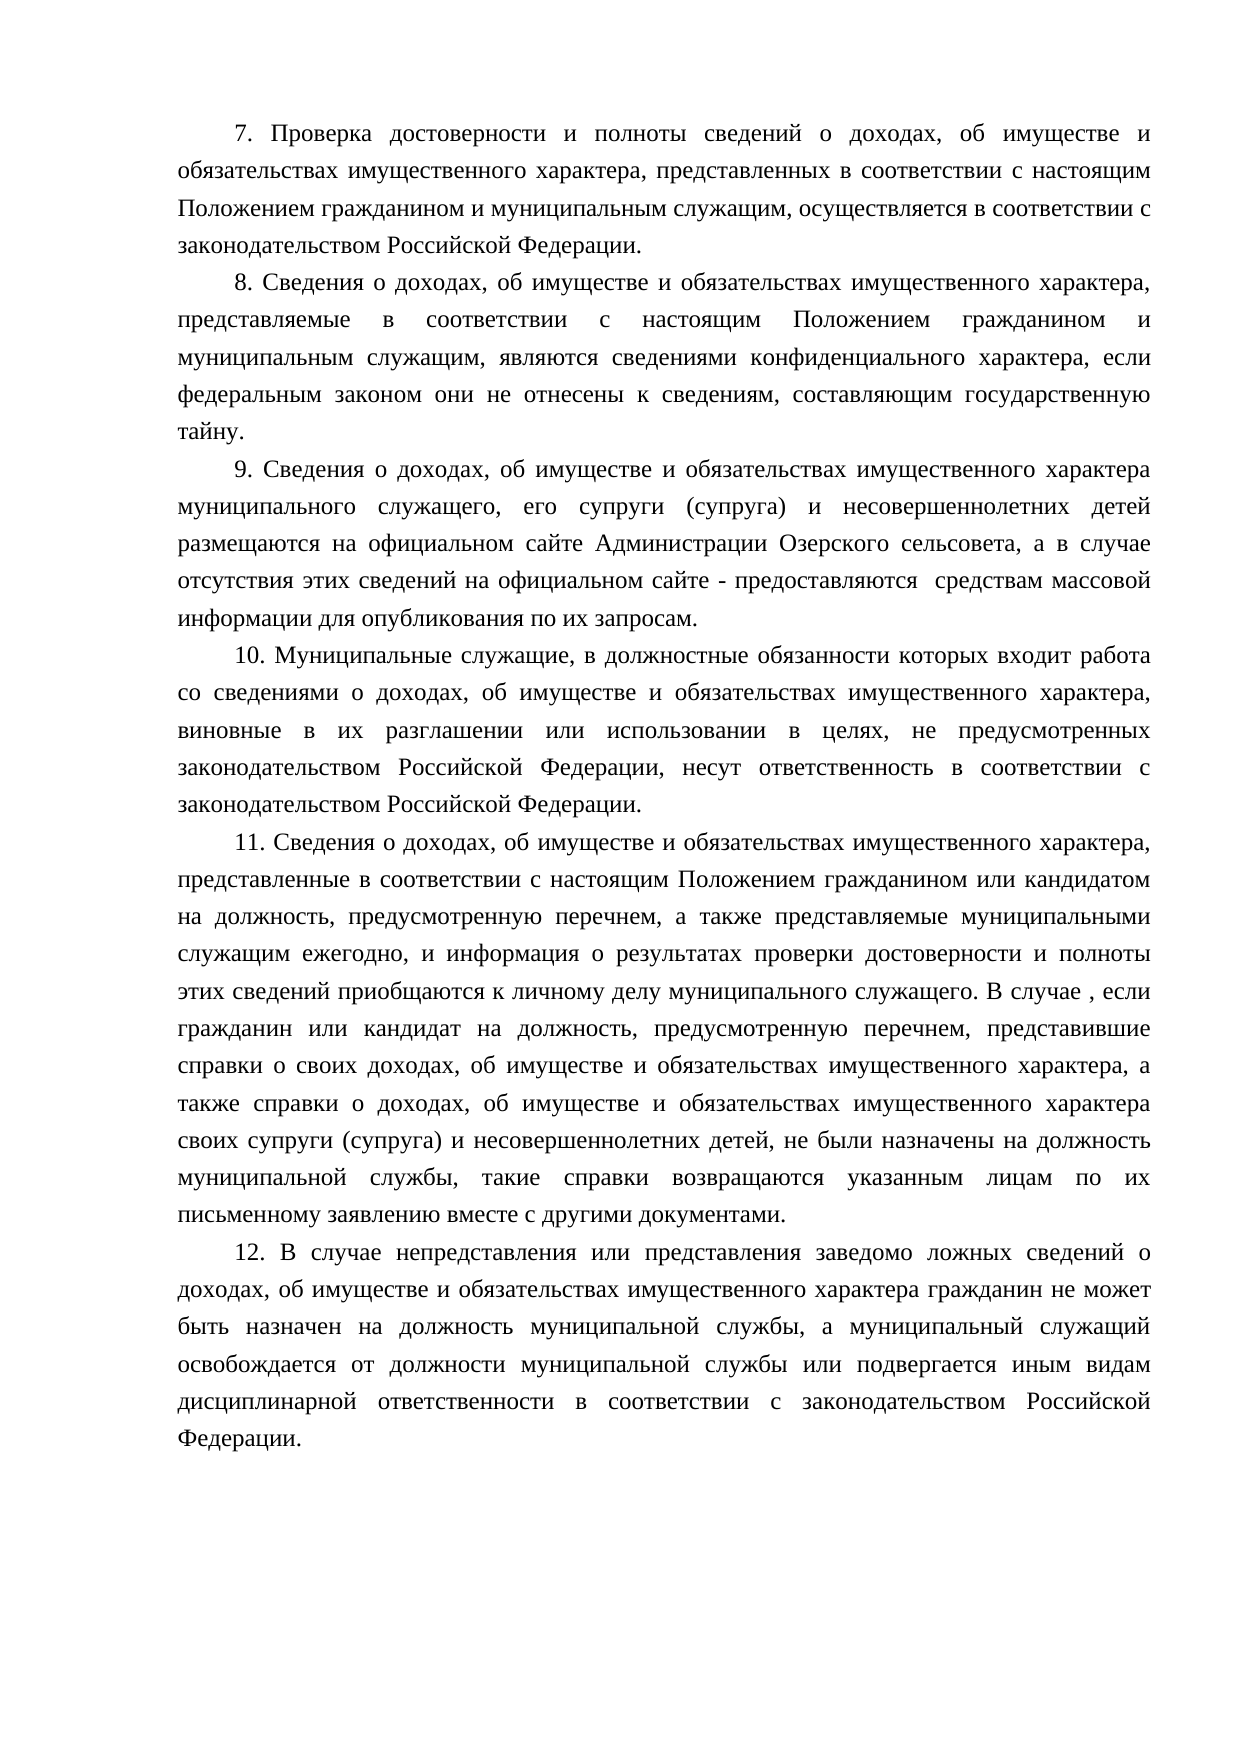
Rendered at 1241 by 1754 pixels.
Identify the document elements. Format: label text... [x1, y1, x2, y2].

text 12. В случае непредставления или представления заведомо ложных сведений о доходах, об имуществе и обязательствах имущественного характера гражданин не может быть назначен на должность муниципальной службы, а муниципальный служащий освобождается от должности муниципальной службы или подвергается иным видам дисциплинарной ответственности в соответствии с законодательством Российской Федерации. [177, 1237, 1152, 1452]
text 11. Сведения о доходах, об имуществе и обязательствах имущественного характера, представленные в соответствии с настоящим Положением гражданином или кандидатом на должность, предусмотренную перечнем, а также представляемые муниципальными служащим ежегодно, и информация о результатах проверки достоверности и полноты этих сведений приобщаются к личному делу муниципального служащего. В случае , если гражданин или кандидат на должность, предусмотренную перечнем, представившие справки о своих доходах, об имуществе и обязательствах имущественного характера, а также справки о доходах, об имуществе и обязательствах имущественного характера своих супруги (супруга) и несовершеннолетних детей, не были назначены на должность муниципальной службы, такие справки возвращаются указанным лицам по их письменному заявлению вместе с другими документами. [177, 827, 1152, 1228]
text 8. Сведения о доходах, об имуществе и обязательствах имущественного характера, представляемые в соответствии с настоящим Положением гражданином и муниципальным служащим, являются сведениями конфиденциального характера, если федеральным законом они не отнесены к сведениям, составляющим государственную тайну. [177, 267, 1152, 445]
text 9. Сведения о доходах, об имуществе и обязательствах имущественного характера муниципального служащего, его супруги (супруга) и несовершеннолетних детей размещаются на официальном сайте Администрации Озерского сельсовета, а в случае отсутствия этих сведений на официальном сайте - предоставляются средствам массовой информации для опубликования по их запросам. [177, 454, 1152, 632]
text 10. Муниципальные служащие, в должностные обязанности которых входит работа со сведениями о доходах, об имуществе и обязательствах имущественного характера, виновные в их разглашении или использовании в целях, не предусмотренных законодательством Российской Федерации, несут ответственность в соответствии с законодательством Российской Федерации. [177, 640, 1152, 818]
text 7. Проверка достоверности и полноты сведений о доходах, об имуществе и обязательствах имущественного характера, представленных в соответствии с настоящим Положением гражданином и муниципальным служащим, осуществляется в соответствии с законодательством Российской Федерации. [177, 118, 1152, 259]
